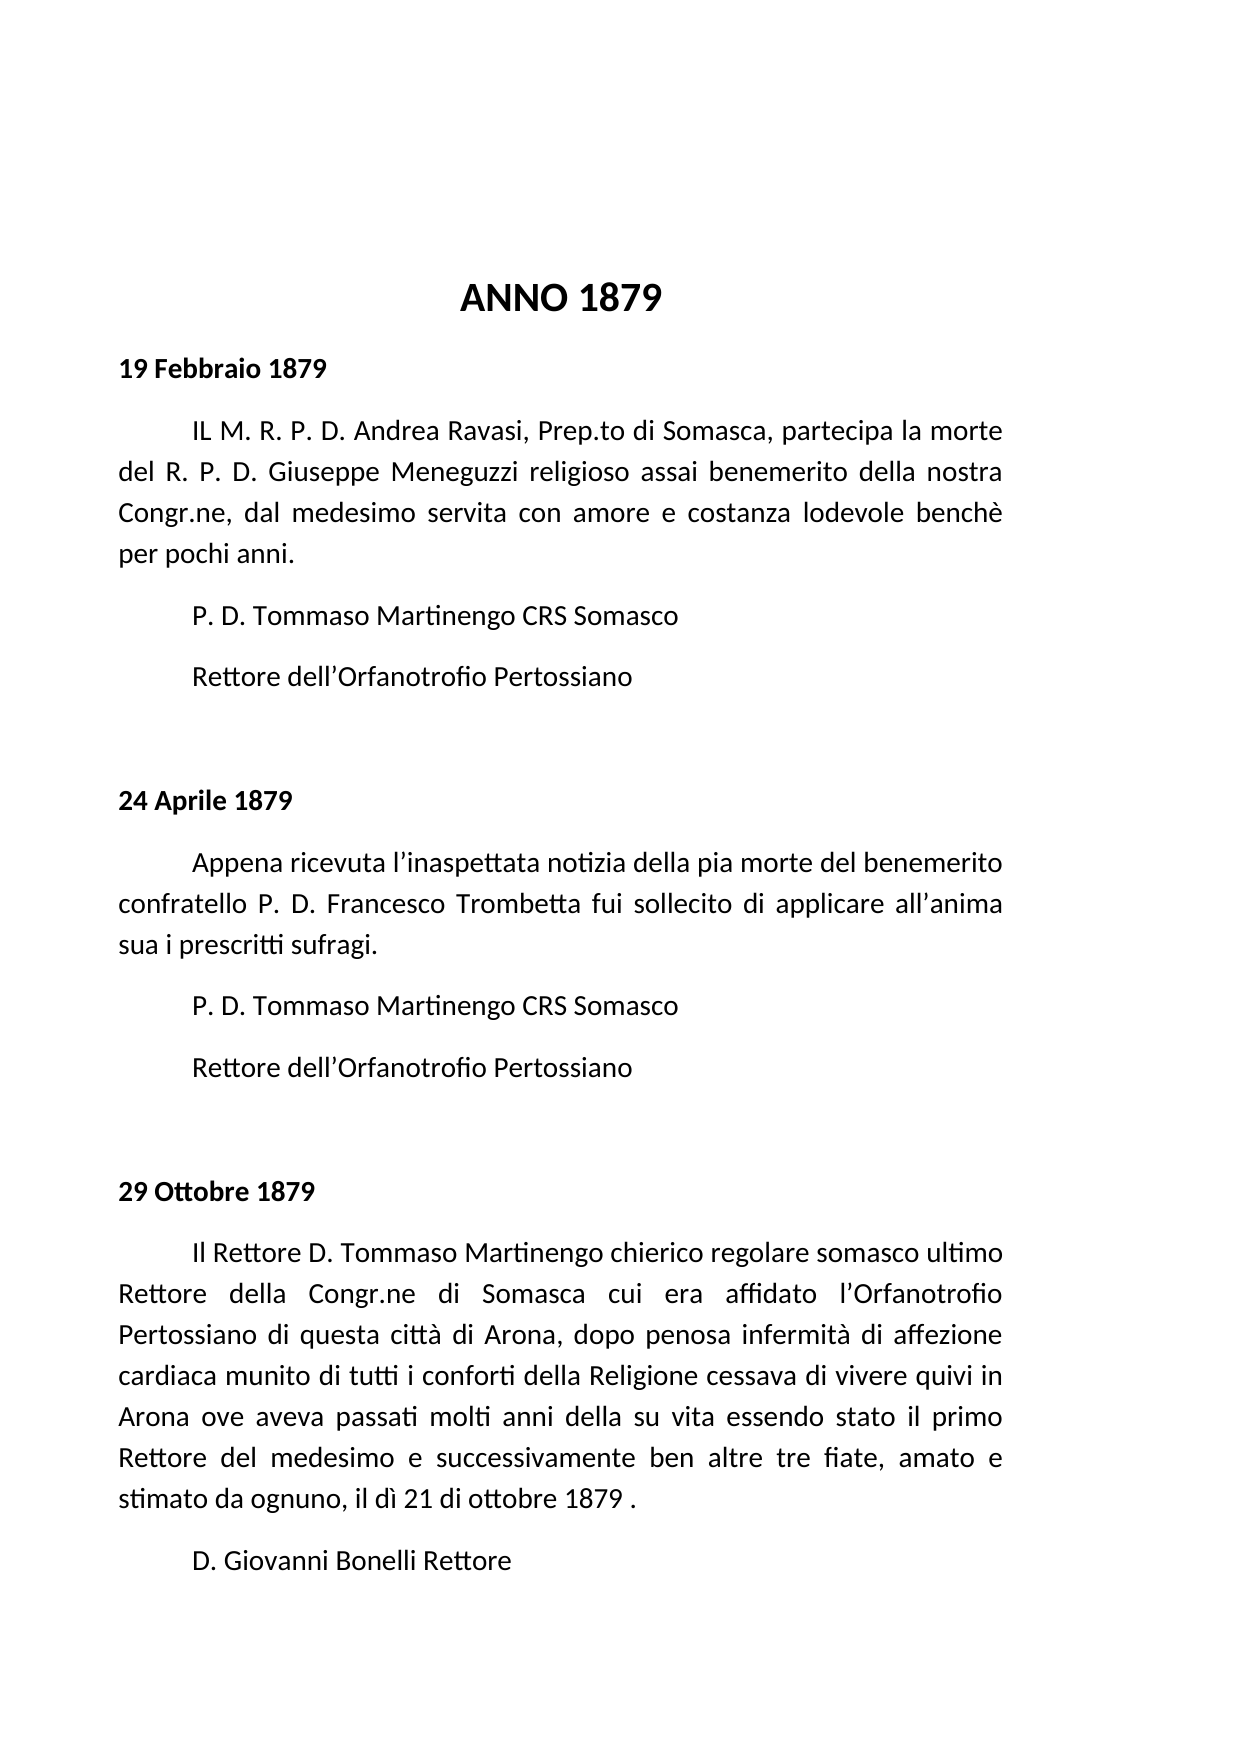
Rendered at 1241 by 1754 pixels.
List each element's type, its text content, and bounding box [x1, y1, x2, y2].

text 19 Febbraio 1879 [118, 350, 1004, 386]
text D. Giovanni Bonelli Rettore [118, 1542, 1004, 1578]
text ANNO 1879 [118, 271, 1004, 322]
text 29 Ottobre 1879 [118, 1173, 1004, 1208]
text Rettore dell’Orfanotrofio Pertossiano [118, 1049, 1004, 1085]
text IL M. R. P. D. Andrea Ravasi, Prep.to di Somasca, partecipa la morte del R. P. D. Giuseppe Meneguzzi religioso assai benemerito della nostra Congr.ne, dal medesimo servita con amore e costanza lodevole benchè per pochi anni. [118, 412, 1004, 571]
text Appena ricevuta l’inaspettata notizia della pia morte del benemerito confratello P. D. Francesco Trombetta fui sollecito di applicare all’anima sua i prescritti sufragi. [118, 844, 1004, 961]
text Rettore dell’Orfanotrofio Pertossiano [118, 658, 1004, 694]
text P. D. Tommaso Martinengo CRS Somasco [118, 987, 1004, 1023]
text P. D. Tommaso Martinengo CRS Somasco [118, 597, 1004, 632]
text Il Rettore D. Tommaso Martinengo chierico regolare somasco ultimo Rettore della Congr.ne di Somasca cui era affidato l’Orfanotrofio Pertossiano di questa città di Arona, dopo penosa infermità di affezione cardiaca munito di tutti i conforti della Religione cessava di vivere quivi in Arona ove aveva passati molti anni della su vita essendo stato il primo Rettore del medesimo e successivamente ben altre tre fiate, amato e stimato da ognuno, il dì 21 di ottobre 1879 . [118, 1234, 1004, 1516]
text 24 Aprile 1879 [118, 782, 1004, 818]
